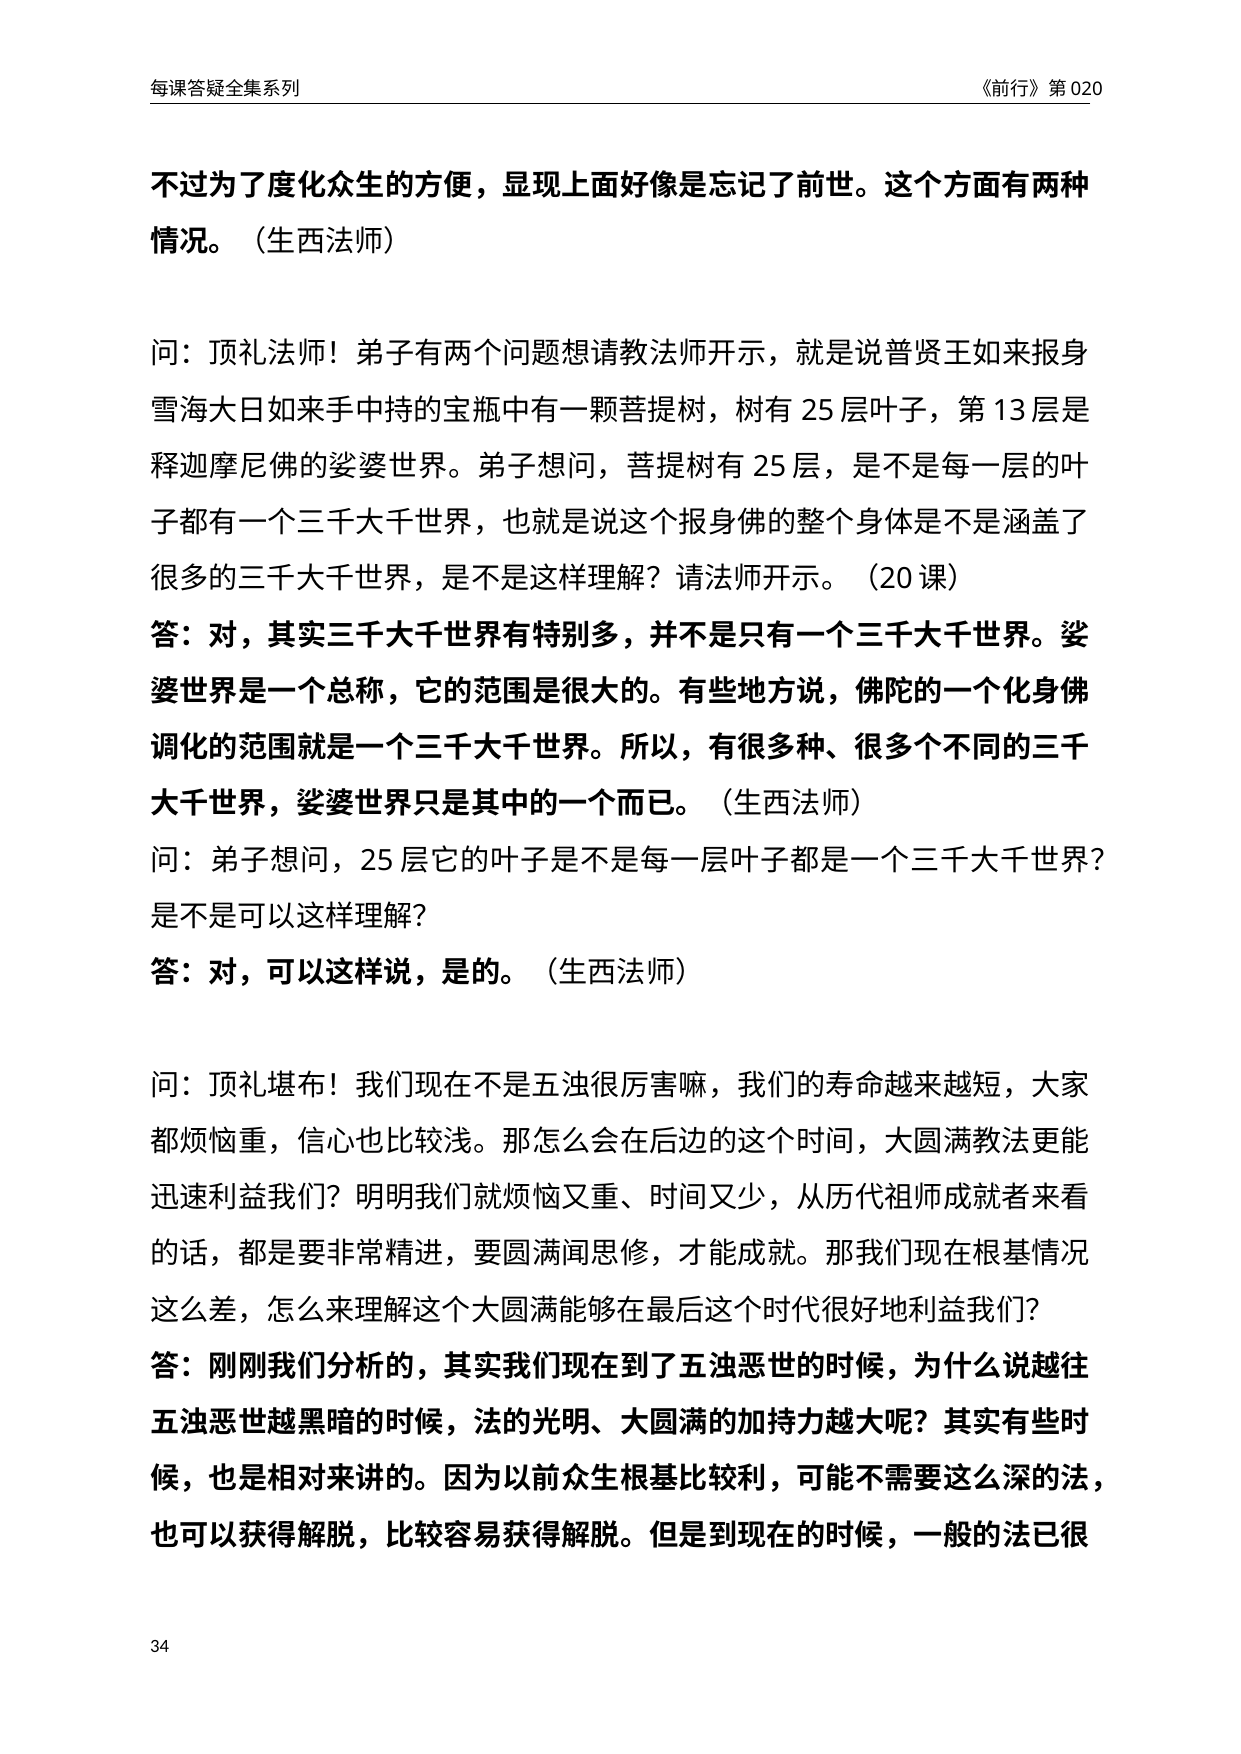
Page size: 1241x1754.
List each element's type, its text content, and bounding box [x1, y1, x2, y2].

text 问：顶礼法师！弟子有两个问题想请教法师开示，就是说普贤王如来报身雪海大日如来手中持的宝瓶中有一颗菩提树，树有25层叶子，第13层是释迦摩尼佛的娑婆世界。弟子想问，菩提树有25层，是不是每一层的叶子都有一个三千大千世界，也就是说这个报身佛的整个身体是不是涵盖了很多的三千大千世界，是不是这样理解？请法师开示。（20课） [150, 319, 1090, 600]
text 答：对，其实三千大千世界有特别多，并不是只有一个三千大千世界。娑婆世界是一个总称，它的范围是很大的。有些地方说，佛陀的一个化身佛调化的范围就是一个三千大千世界。所以，有很多种、很多个不同的三千大千世界，娑婆世界只是其中的一个而已。（生西法师） [150, 600, 1090, 825]
text 问：弟子想问，25层它的叶子是不是每一层叶子都是一个三千大千世界？是不是可以这样理解？ [150, 825, 1090, 937]
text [150, 150, 1090, 262]
text 问：顶礼堪布！我们现在不是五浊很厉害嘛，我们的寿命越来越短，大家都烦恼重，信心也比较浅。那怎么会在后边的这个时间，大圆满教法更能迅速利益我们？明明我们就烦恼又重、时间又少，从历代祖师成就者来看的话，都是要非常精进，要圆满闻思修，才能成就。那我们现在根基情况这么差，怎么来理解这个大圆满能够在最后这个时代很好地利益我们？ [150, 1050, 1090, 1331]
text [150, 1331, 1090, 1556]
text 答：对，可以这样说，是的。（生西法师） [150, 937, 1090, 994]
